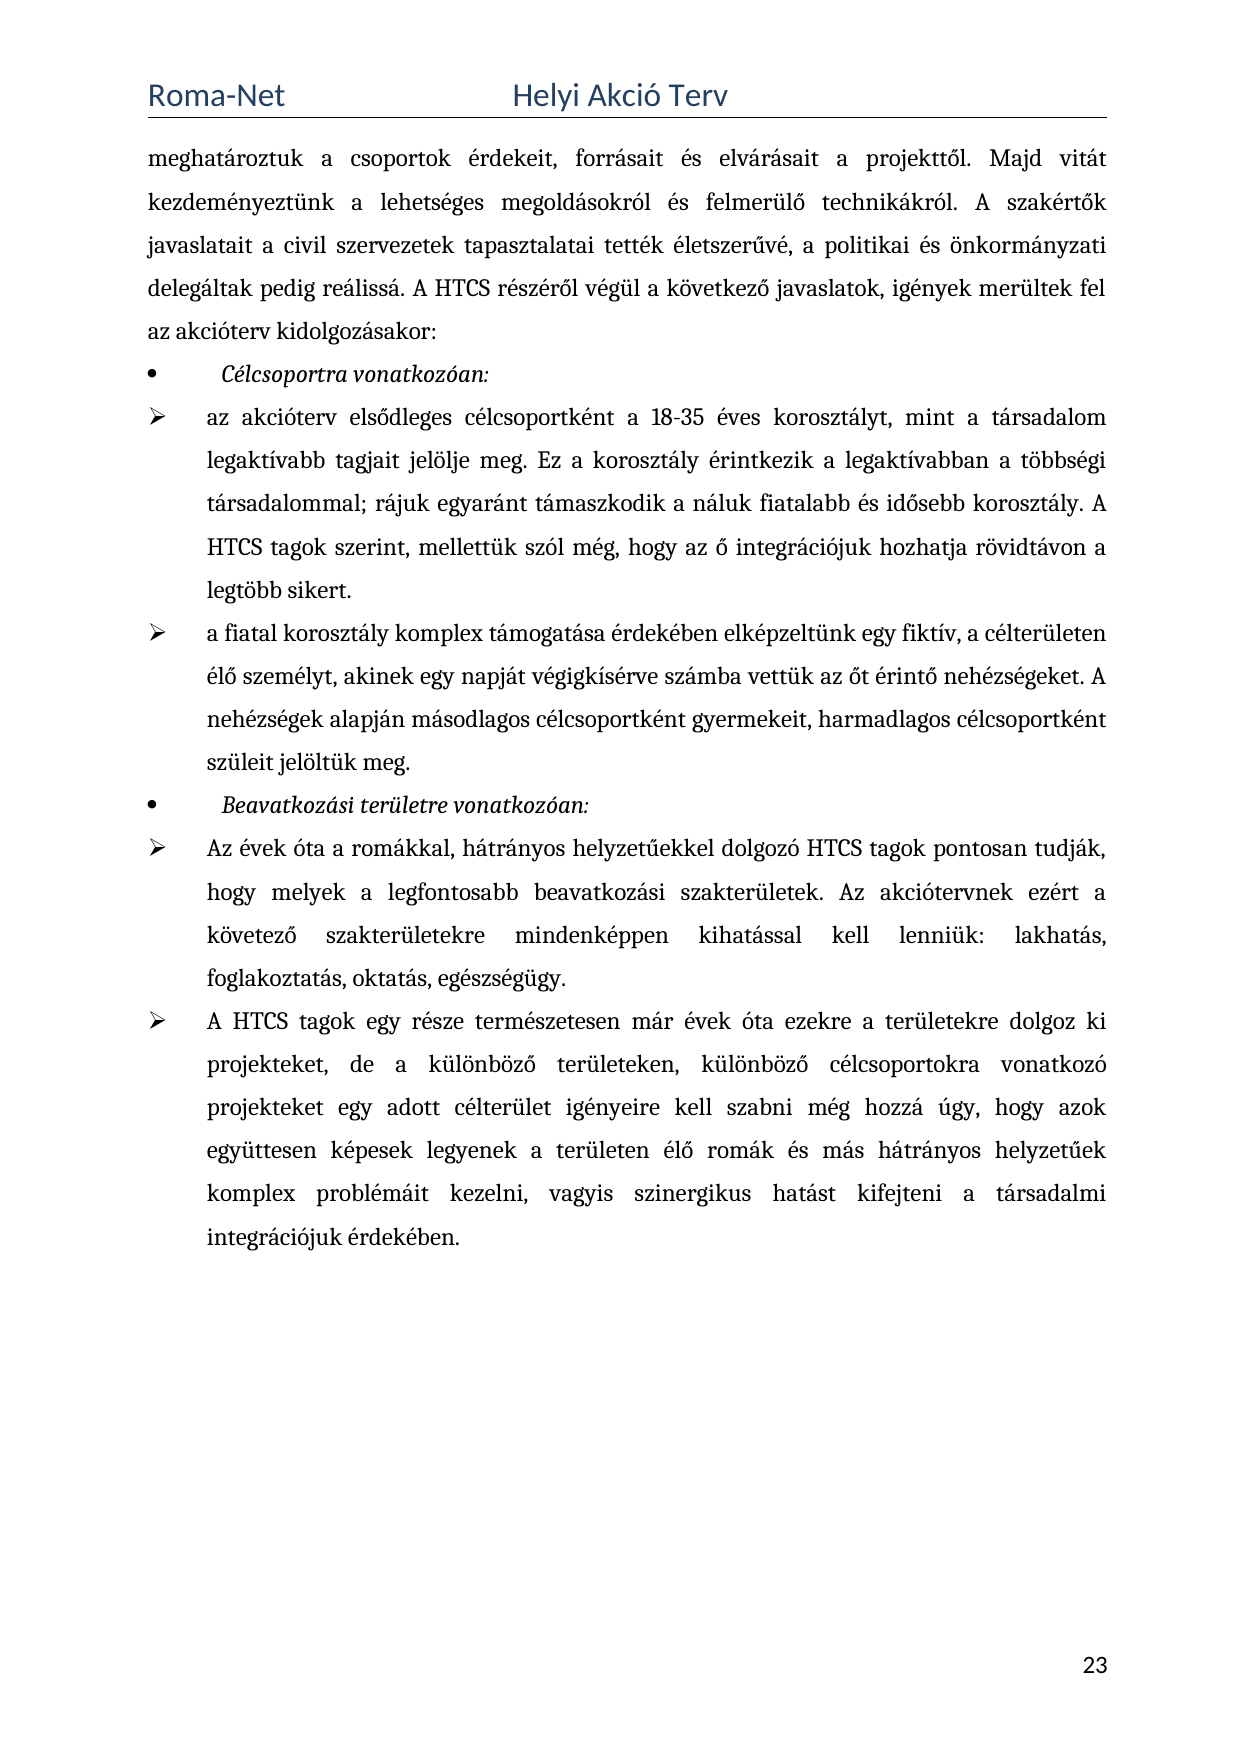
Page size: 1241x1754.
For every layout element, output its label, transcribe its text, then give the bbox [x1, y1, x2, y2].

list Az évek óta a romákkal, hátrányos helyzetűekkel dolgozó HTCS tagok pontosan tudják, hogy melyek a legfontosabb beavatkozási szakterületek. Az akciótervnek ezért a követező szakterületekre mindenképpen kihatással kell lenniük: lakhatás, foglakoztatás, oktatás, egészségügy. [148, 834, 1107, 992]
list A HTCS tagok egy része természetesen már évek óta ezekre a területekre dolgoz ki projekteket, de a különböző területeken, különböző célcsoportokra vonatkozó projekteket egy adott célterület igényeire kell szabni még hozzá úgy, hogy azok együttesen képesek legyenek a területen élő romák és más hátrányos helyzetűek komplex problémáit kezelni, vagyis szinergikus hatást kifejteni a társadalmi integrációjuk érdekében. [148, 1007, 1107, 1251]
list az akcióterv elsődleges célcsoportként a 18-35 éves korosztályt, mint a társadalom legaktívabb tagjait jelölje meg. Ez a korosztály érintkezik a legaktívabban a többségi társadalommal; rájuk egyaránt támaszkodik a náluk fiatalabb és idősebb korosztály. A HTCS tagok szerint, mellettük szól még, hogy az ő integrációjuk hozhatja rövidtávon a legtöbb sikert. [148, 403, 1107, 604]
subtitle Célcsoportra vonatkozóan: [148, 360, 1107, 389]
subtitle Beavatkozási területre vonatkozóan: [148, 791, 1107, 820]
list a fiatal korosztály komplex támogatása érdekében elképzeltünk egy fiktív, a célterületen élő személyt, akinek egy napját végigkísérve számba vettük az őt érintő nehézségeket. A nehézségek alapján másodlagos célcsoportként gyermekeit, harmadlagos célcsoportként szüleit jelöltük meg. [148, 619, 1107, 777]
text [148, 144, 1107, 346]
